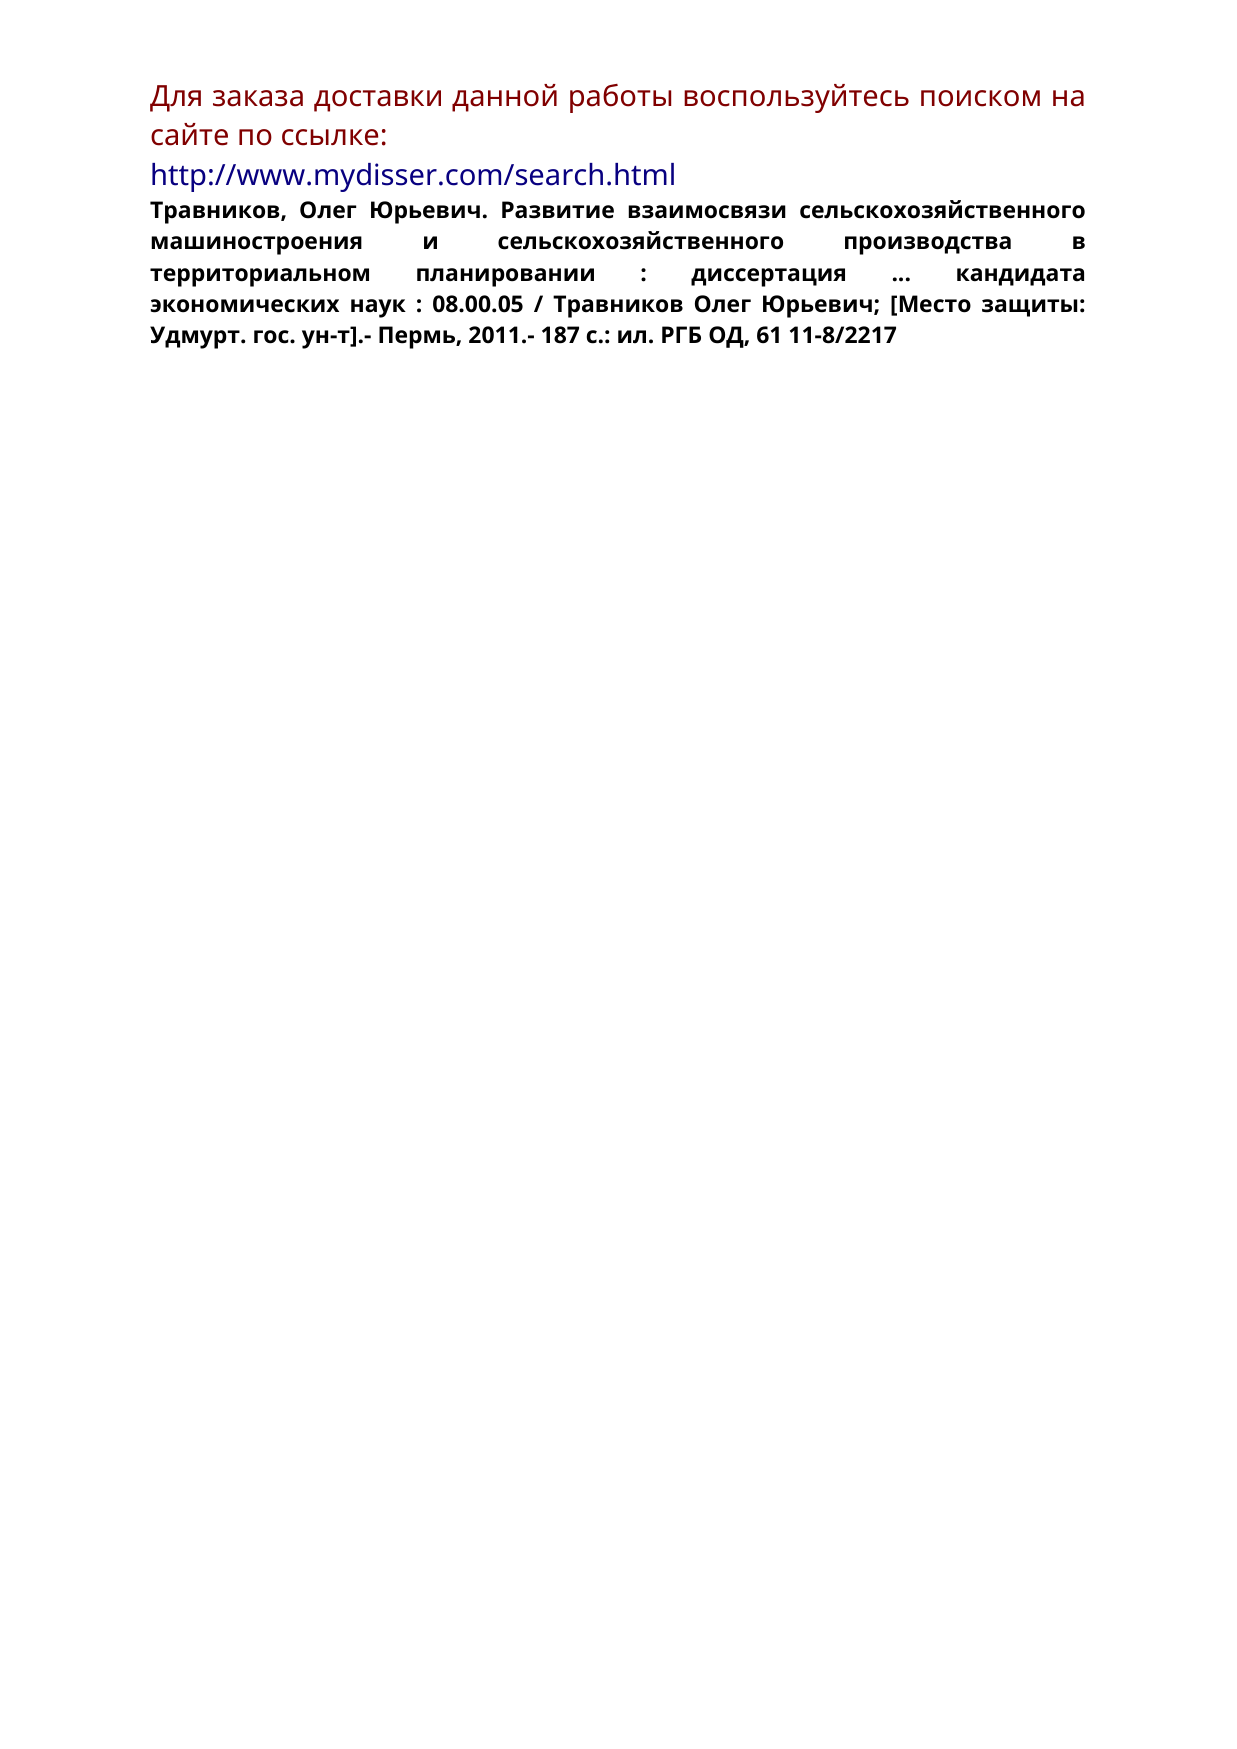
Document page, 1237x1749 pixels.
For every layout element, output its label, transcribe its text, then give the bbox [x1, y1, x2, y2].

text Травников, Олег Юрьевич. Развитие взаимосвязи сельскохозяйственного машиностроения и сельскохозяйственного производства в территориальном планировании : диссертация ... кандидата экономических наук : 08.00.05 / Травников Олег Юрьевич; [Место защиты: Удмурт. гос. ун-т].- Пермь, 2011.- 187 с.: ил. РГБ ОД, 61 11-8/2217 [150, 194, 1086, 350]
